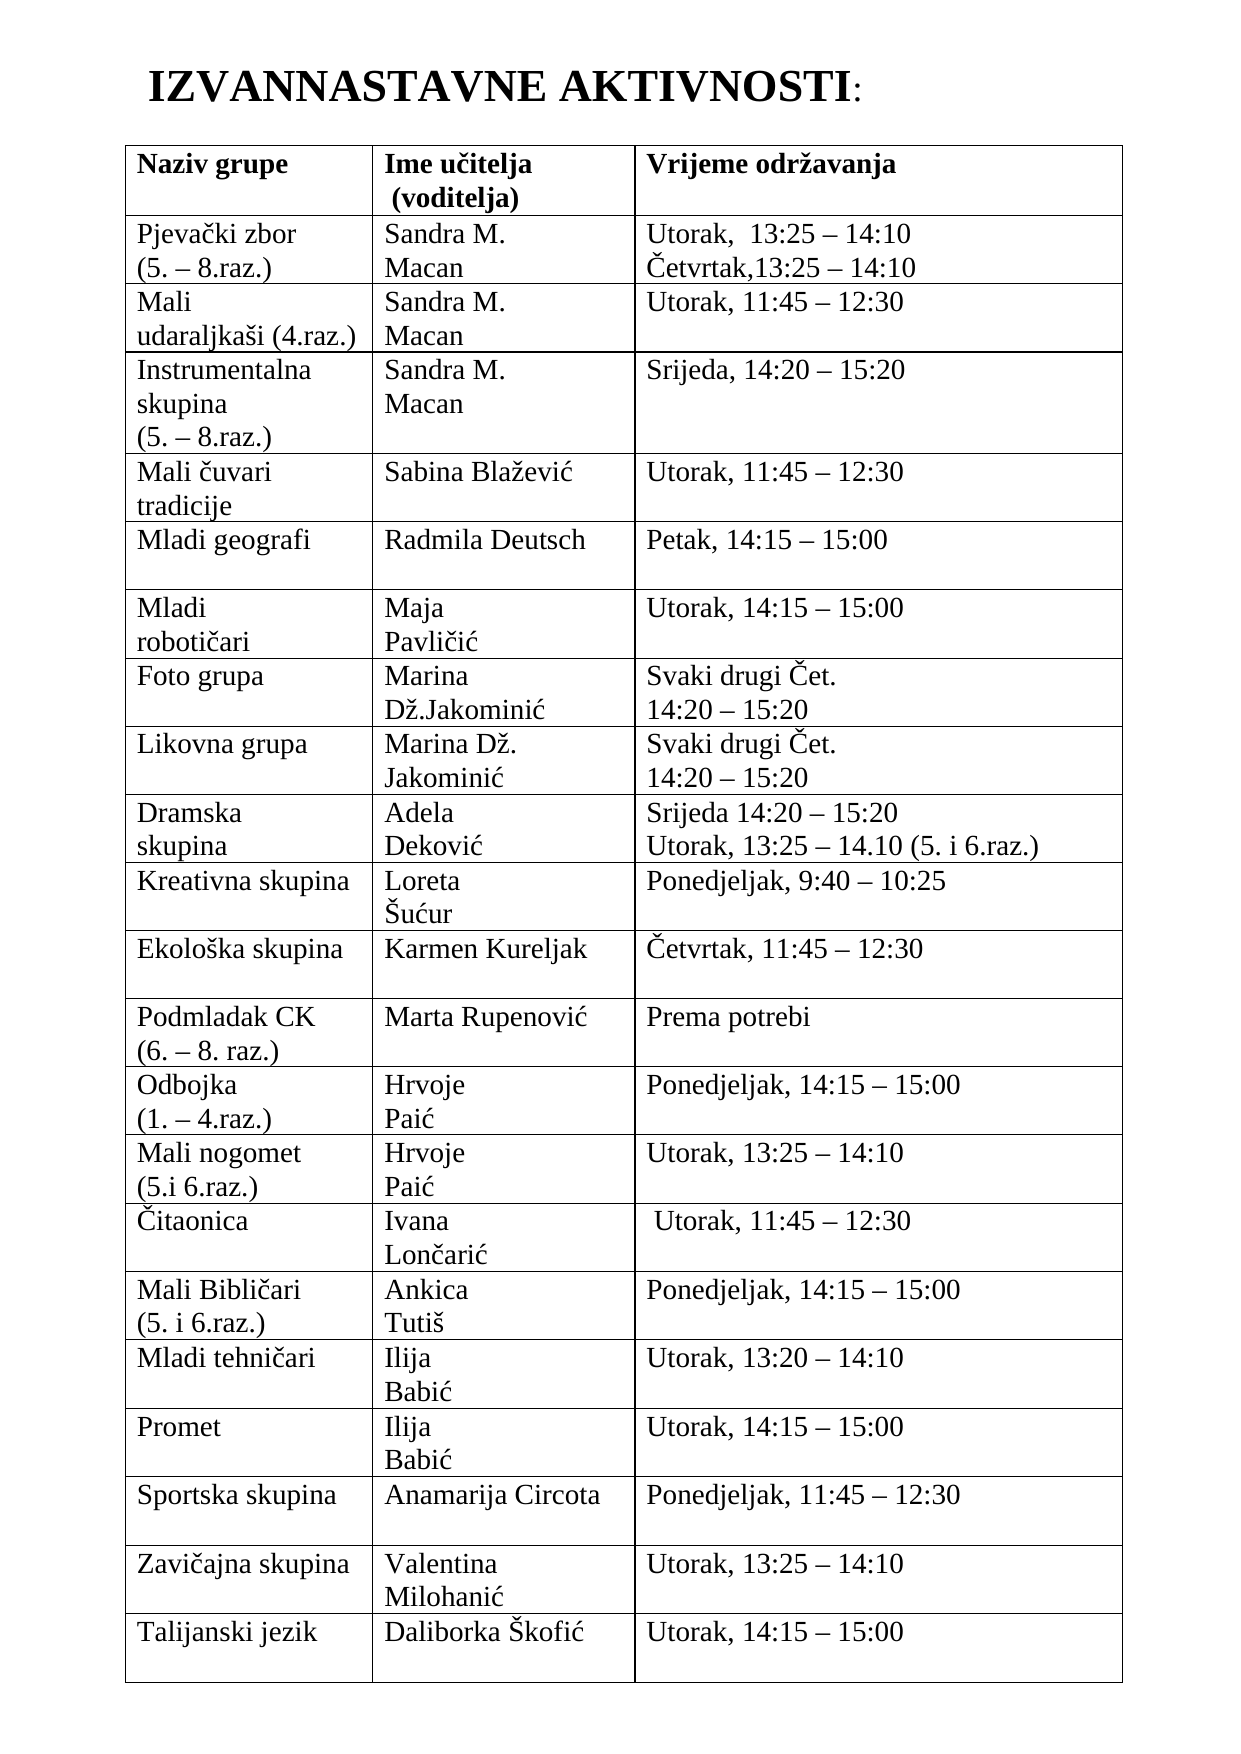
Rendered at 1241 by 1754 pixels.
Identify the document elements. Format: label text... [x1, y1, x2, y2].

table_cell Zavičajna skupina [126, 1546, 372, 1613]
table_header Vrijeme održavanja [636, 146, 1122, 215]
table_cell Marina Dž.Jakominić [373, 659, 634, 726]
table_cell Ekološka skupina [126, 931, 372, 998]
table_cell Foto grupa [126, 659, 372, 726]
table_cell Loreta Šućur [373, 863, 634, 930]
table_cell Utorak, 13:25 – 14:10 Četvrtak,13:25 – 14:10 [636, 216, 1122, 283]
table_cell Maja Pavličić [373, 590, 634, 657]
table_cell Valentina Milohanić [373, 1546, 634, 1613]
table_cell Utorak, 14:15 – 15:00 [636, 590, 1122, 657]
table_cell Karmen Kureljak [373, 931, 634, 998]
table_cell Hrvoje Paić [373, 1135, 634, 1202]
table_cell Ilija Babić [373, 1340, 634, 1408]
table_cell Utorak, 13:20 – 14:10 [636, 1340, 1122, 1408]
table_cell Utorak, 11:45 – 12:30 [636, 1204, 1122, 1271]
table_cell Kreativna skupina [126, 863, 372, 930]
table_cell Ankica Tutiš [373, 1272, 634, 1339]
table_cell Četvrtak, 11:45 – 12:30 [636, 931, 1122, 998]
table_cell Instrumentalna skupina (5. – 8.raz.) [126, 353, 372, 453]
table_cell Radmila Deutsch [373, 522, 634, 589]
table_header Naziv grupe [126, 146, 372, 215]
table_cell Utorak, 13:25 – 14:10 [636, 1135, 1122, 1202]
table_cell Odbojka (1. – 4.raz.) [126, 1067, 372, 1134]
table_cell Mladi tehničari [126, 1340, 372, 1408]
table_cell Adela Deković [373, 795, 634, 862]
table_cell Mali udaraljkaši (4.raz.) [126, 284, 372, 351]
table_cell Anamarija Circota [373, 1477, 634, 1545]
table_cell Čitaonica [126, 1204, 372, 1271]
table_header Ime učitelja (voditelja) [373, 146, 634, 215]
table_cell Svaki drugi Čet. 14:20 – 15:20 [636, 659, 1122, 726]
table_cell Ponedjeljak, 11:45 – 12:30 [636, 1477, 1122, 1545]
table_cell Petak, 14:15 – 15:00 [636, 522, 1122, 589]
table_cell Likovna grupa [126, 727, 372, 794]
table_cell Pjevački zbor (5. – 8.raz.) [126, 216, 372, 283]
table_cell Ilija Babić [373, 1409, 634, 1476]
table_cell Utorak, 14:15 – 15:00 [636, 1409, 1122, 1476]
table_cell Ponedjeljak, 14:15 – 15:00 [636, 1272, 1122, 1339]
table_cell Sandra M. Macan [373, 284, 634, 351]
table_cell Podmladak CK (6. – 8. raz.) [126, 999, 372, 1066]
table_cell Utorak, 11:45 – 12:30 [636, 284, 1122, 351]
table_cell Svaki drugi Čet. 14:20 – 15:20 [636, 727, 1122, 794]
table_cell Talijanski jezik [126, 1614, 372, 1682]
table_cell Ivana Lončarić [373, 1204, 634, 1271]
table_cell Srijeda, 14:20 – 15:20 [636, 353, 1122, 453]
table_cell Srijeda 14:20 – 15:20 Utorak, 13:25 – 14.10 (5. i 6.raz.) [636, 795, 1122, 862]
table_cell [636, 1614, 1122, 1682]
table_cell Hrvoje Paić [373, 1067, 634, 1134]
table_cell Promet [126, 1409, 372, 1476]
table_cell Mali nogomet (5.i 6.raz.) [126, 1135, 372, 1202]
table_cell Prema potrebi [636, 999, 1122, 1066]
table_cell Sabina Blažević [373, 454, 634, 521]
table_cell Mali Bibličari (5. i 6.raz.) [126, 1272, 372, 1339]
table_cell Ponedjeljak, 14:15 – 15:00 [636, 1067, 1122, 1134]
table_cell Sandra M. Macan [373, 353, 634, 453]
table_cell Sandra M. Macan [373, 216, 634, 283]
table_cell Dramska skupina [126, 795, 372, 862]
table_cell Utorak, 13:25 – 14:10 [636, 1546, 1122, 1613]
table_cell Utorak, 11:45 – 12:30 [636, 454, 1122, 521]
table_cell Ponedjeljak, 9:40 – 10:25 [636, 863, 1122, 930]
table_cell Marta Rupenović [373, 999, 634, 1066]
table_cell Mladi geografi [126, 522, 372, 589]
table_cell Mali čuvari tradicije [126, 454, 372, 521]
table_cell Daliborka Škofić [373, 1614, 634, 1682]
table_cell Sportska skupina [126, 1477, 372, 1545]
text IZVANNASTAVNE AKTIVNOSTI: [148, 59, 1092, 112]
table_cell Marina Dž. Jakominić [373, 727, 634, 794]
table_cell Mladi robotičari [126, 590, 372, 657]
